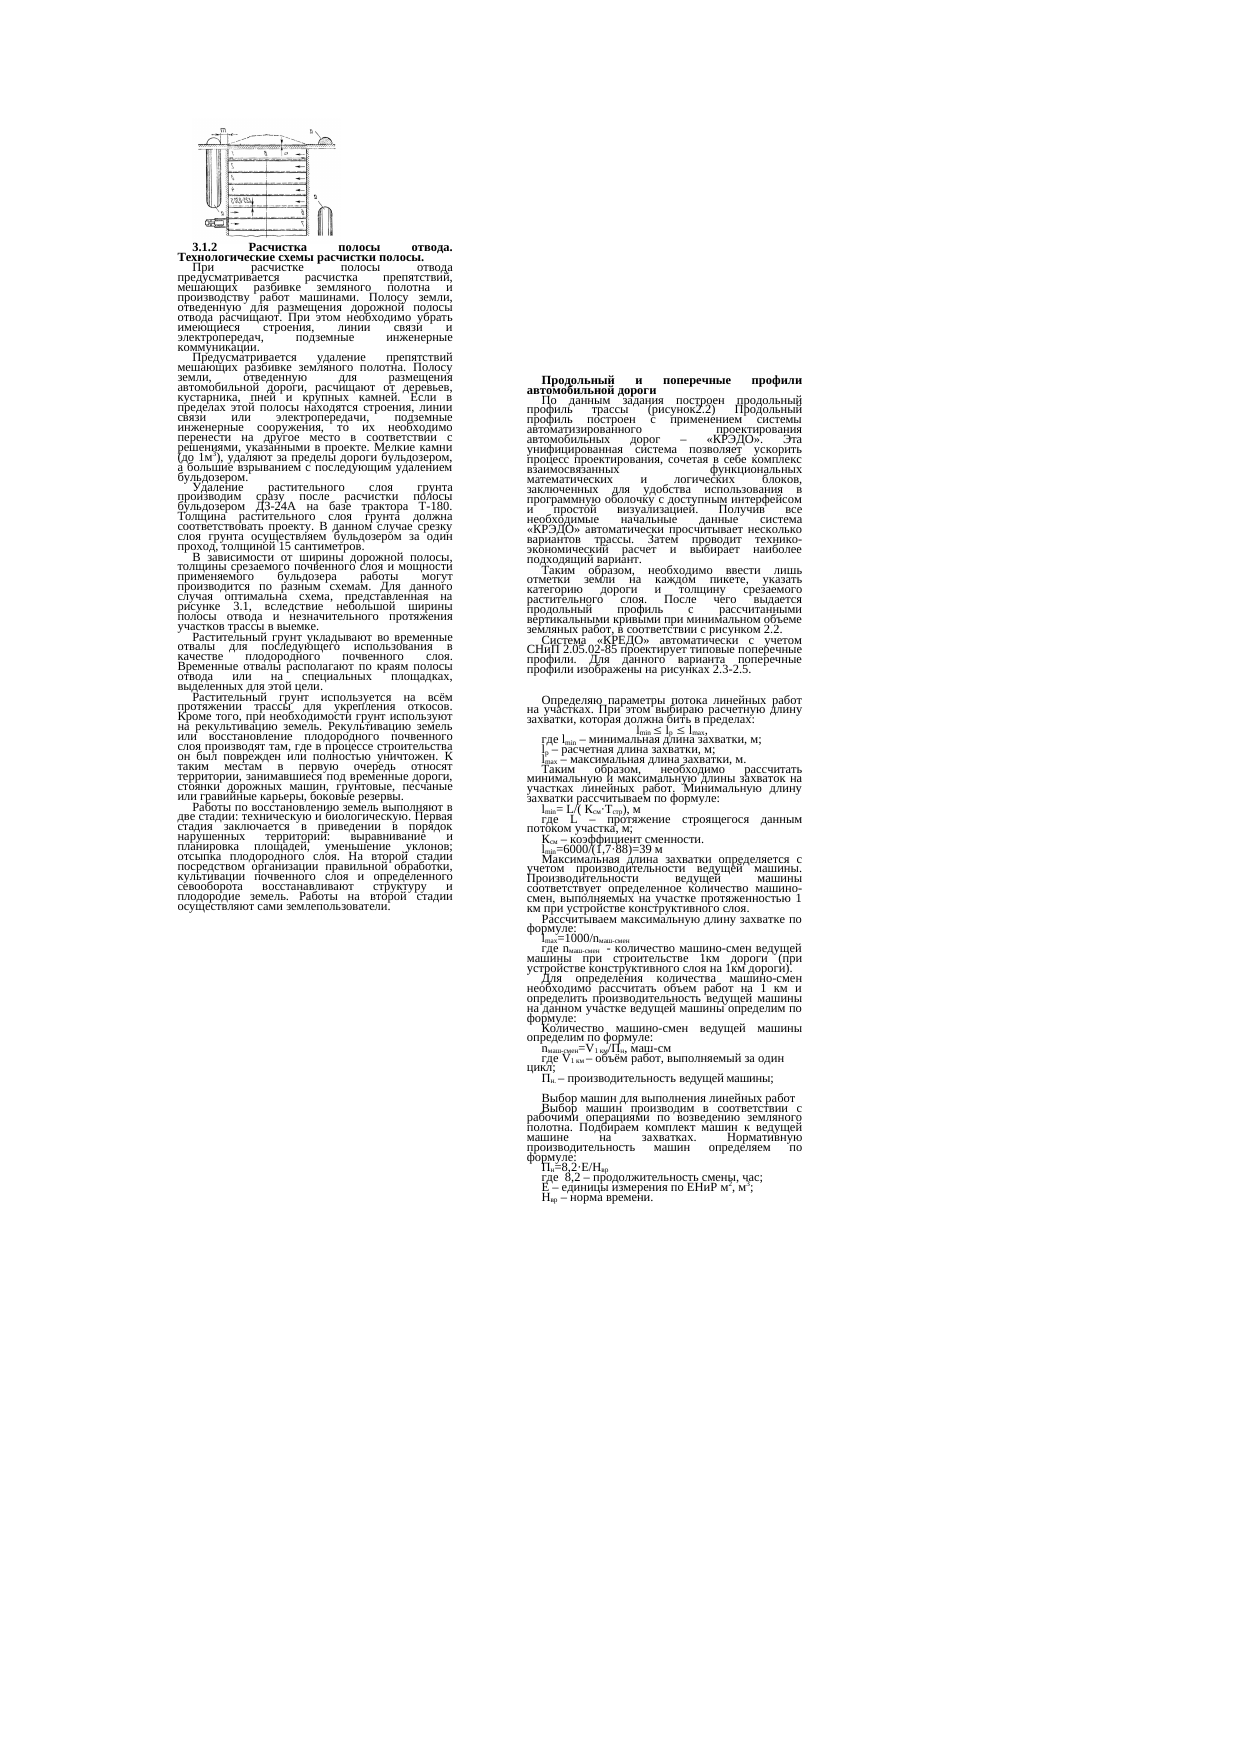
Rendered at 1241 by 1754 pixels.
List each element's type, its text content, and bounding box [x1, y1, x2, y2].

picture [192, 118, 341, 244]
text 3.1.2 Расчистка полосы отвода. Технологические схемы расчистки полосы. [177, 244, 453, 264]
text Выбор машин производим в соответствии с рабочими операциями по возведению земляного полотна. Подбираем комплект машин к ведущей машине на захватках. Нормативную производительность машин определяем по формуле: [527, 1104, 802, 1164]
text Количество машино-смен ведущей машины определим по формуле: [527, 1025, 802, 1044]
text где L – протяжение строящегося данным потоком участка, м; [527, 816, 802, 835]
text где V1 км – объём работ, выполняемый за один цикл; [527, 1054, 802, 1074]
text В зависимости от ширины дорожной полосы, толщины срезаемого почвенного слоя и мощности применяемого бульдозера работы могут производится по разным схемам. Для данного случая оптимальна схема, представленная на рисунке 3.1, вследствие небольшой ширины полосы отвода и незначительного протяжения участков трассы в выемке. [177, 553, 453, 633]
text Работы по восстановлению земель выполняют в две стадии: техническую и биологическую. Первая стадия заключается в приведении в порядок нарушенных территорий: выравнивание и планировка площадей, уменьшение уклонов; отсыпка плодородного слоя. На второй стадии посредством организации правильной обработки, культивации почвенного слоя и определенного севооборота восстанавливают структуру и плодородие земель. Работы на второй стадии осуществляют сами землепользователи. [177, 803, 453, 913]
text Рассчитываем максимальную длину захватке по формуле: [527, 915, 802, 935]
text Удаление растительного слоя грунта производим сразу после расчистки полосы бульдозером ДЗ-24А на базе трактора Т-180. Толщина растительного слоя грунта должна соответствовать проекту. В данном случае срезку слоя грунта осуществляем бульдозером за один проход, толщиной 15 сантиметров. [177, 484, 453, 553]
text Продольный и поперечные профили автомобильной дороги [527, 377, 802, 397]
text Растительный грунт используется на всём протяжении трассы для укрепления откосов. Кроме того, при необходимости грунт используют на рекультивацию земель. Рекультивацию земель или восстановление плодородного почвенного слоя производят там, где в процессе строительства он был поврежден или полностью уничтожен. К таким местам в первую очередь относят территории, занимавшиеся под временные дороги, стоянки дорожных машин, грунтовые, песчаные или гравийные карьеры, боковые резервы. [177, 693, 453, 803]
text Таким образом, необходимо ввести лишь отметки земли на каждом пикете, указать категорию дороги и толщину срезаемого растительного слоя. После чего выдается продольный профиль с рассчитанными вертикальными кривыми при минимальном объеме земляных работ, в соответствии с рисунком 2.2. [527, 567, 802, 637]
text По данным задания построен продольный профиль трассы (рисунок2.2) Продольный профиль построен с применением системы автоматизированного проектирования автомобильных дорог – «КРЭДО». Эта унифицированная система позволяет ускорить процесс проектирования, сочетая в себе комплекс взаимосвязанных функциональных математических и логических блоков, заключенных для удобства использования в программную оболочку с доступным интерфейсом и простой визуализацией. Получив все необходимые начальные данные система «КРЭДО» автоматически просчитывает несколько вариантов трассы. Затем проводит технико-экономический расчет и выбирает наиболее подходящий вариант. [527, 397, 802, 567]
text Таким образом, необходимо рассчитать минимальную и максимальную длины захваток на участках линейных работ. Минимальную длину захватки рассчитываем по формуле: [527, 766, 802, 806]
text Определяю параметры потока линейных работ на участках. При этом выбираю расчетную длину захватки, которая должна бить в пределах: [527, 696, 802, 726]
text При расчистке полосы отвода предусматривается расчистка препятствий, мешающих разбивке земляного полотна и производству работ машинами. Полосу земли, отведенную для размещения дорожной полосы отвода расчищают. При этом необходимо убрать имеющиеся строения, линии связи и электропередач, подземные инженерные коммуникации. [177, 264, 453, 354]
text Система «КРЕДО» автоматически с учетом СНиП 2.05.02-85 проектирует типовые поперечные профили. Для данного варианта поперечные профили изображены на рисунках 2.3-2.5. [527, 637, 802, 676]
text Для определения количества машино-смен необходимо рассчитать объем работ на 1 км и определить производительность ведущей машины на данном участке ведущей машины определим по формуле: [527, 975, 802, 1025]
text Растительный грунт укладывают во временные отвалы для последующего использования в качестве плодородного почвенного слоя. Временные отвалы располагают по краям полосы отвода или на специальных площадках, выделенных для этой цели. [177, 633, 453, 693]
text где nмаш-смен - количество машино-смен ведущей машины при строительстве 1км дороги (при устройстве конструктивного слоя на 1км дороги). [527, 945, 802, 975]
text Предусматривается удаление препятствий мешающих разбивке земляного полотна. Полосу земли, отведенную для размещения автомобильной дороги, расчищают от деревьев, кустарника, пней и крупных камней. Если в пределах этой полосы находятся строения, линии связи или электропередачи, подземные инженерные сооружения, то их необходимо перенести на другое место в соответствии с решениями, указанными в проекте. Мелкие камни (до 1м3), удаляют за пределы дороги бульдозером, а большие взрыванием с последующим удалением бульдозером. [177, 354, 453, 484]
text Максимальная длина захватки определяется с учетом производительности ведущей машины. Производительности ведущей машины соответствует определенное количество машино-смен, выполняемых на участке протяженностью 1 км при устройстве конструктивного слоя. [527, 855, 802, 915]
